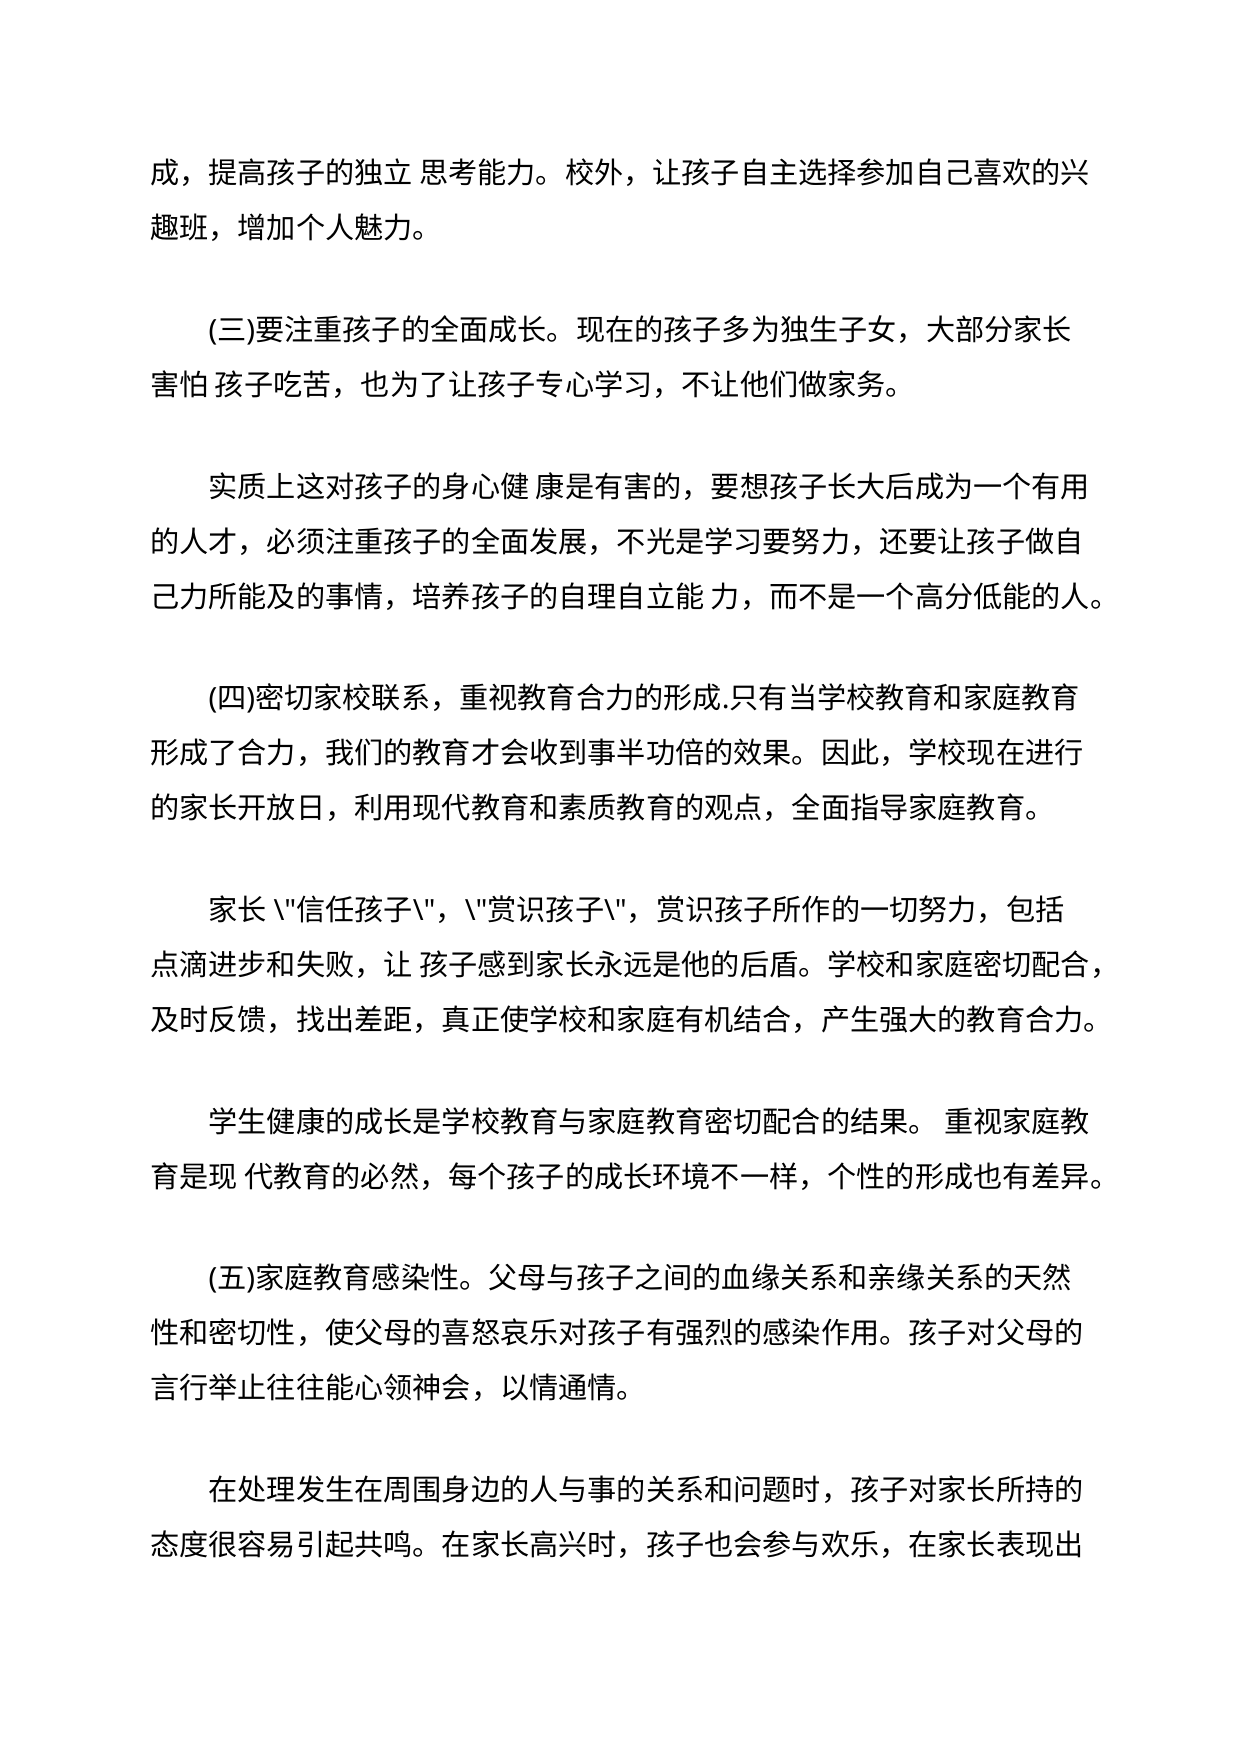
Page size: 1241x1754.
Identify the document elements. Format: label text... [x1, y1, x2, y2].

text (五)家庭教育感染性。父母与孩子之间的血缘关系和亲缘关系的天然性和密切性，使父母的喜怒哀乐对孩子有强烈的感染作用。孩子对父母的言行举止往往能心领神会，以情通情。 [150, 1255, 1090, 1407]
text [150, 1467, 1090, 1564]
text (三)要注重孩子的全面成长。现在的孩子多为独生子女，大部分家长害怕 孩子吃苦，也为了让孩子专心学习，不让他们做家务。 [150, 307, 1090, 404]
text 学生健康的成长是学校教育与家庭教育密切配合的结果。 重视家庭教育是现 代教育的必然，每个孩子的成长环境不一样，个性的形成也有差异。 [150, 1098, 1090, 1196]
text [150, 150, 1090, 247]
text 实质上这对孩子的身心健 康是有害的，要想孩子长大后成为一个有用的人才，必须注重孩子的全面发展，不光是学习要努力，还要让孩子做自己力所能及的事情，培养孩子的自理自立能 力，而不是一个高分低能的人。 [150, 463, 1090, 616]
text 家长 \"信任孩子\"，\"赏识孩子\"，赏识孩子所作的一切努力，包括点滴进步和失败，让 孩子感到家长永远是他的后盾。学校和家庭密切配合，及时反馈，找出差距，真正使学校和家庭有机结合，产生强大的教育合力。 [150, 887, 1090, 1039]
text (四)密切家校联系，重视教育合力的形成.只有当学校教育和家庭教育形成了合力，我们的教育才会收到事半功倍的效果。因此，学校现在进行的家长开放日，利用现代教育和素质教育的观点，全面指导家庭教育。 [150, 675, 1090, 827]
